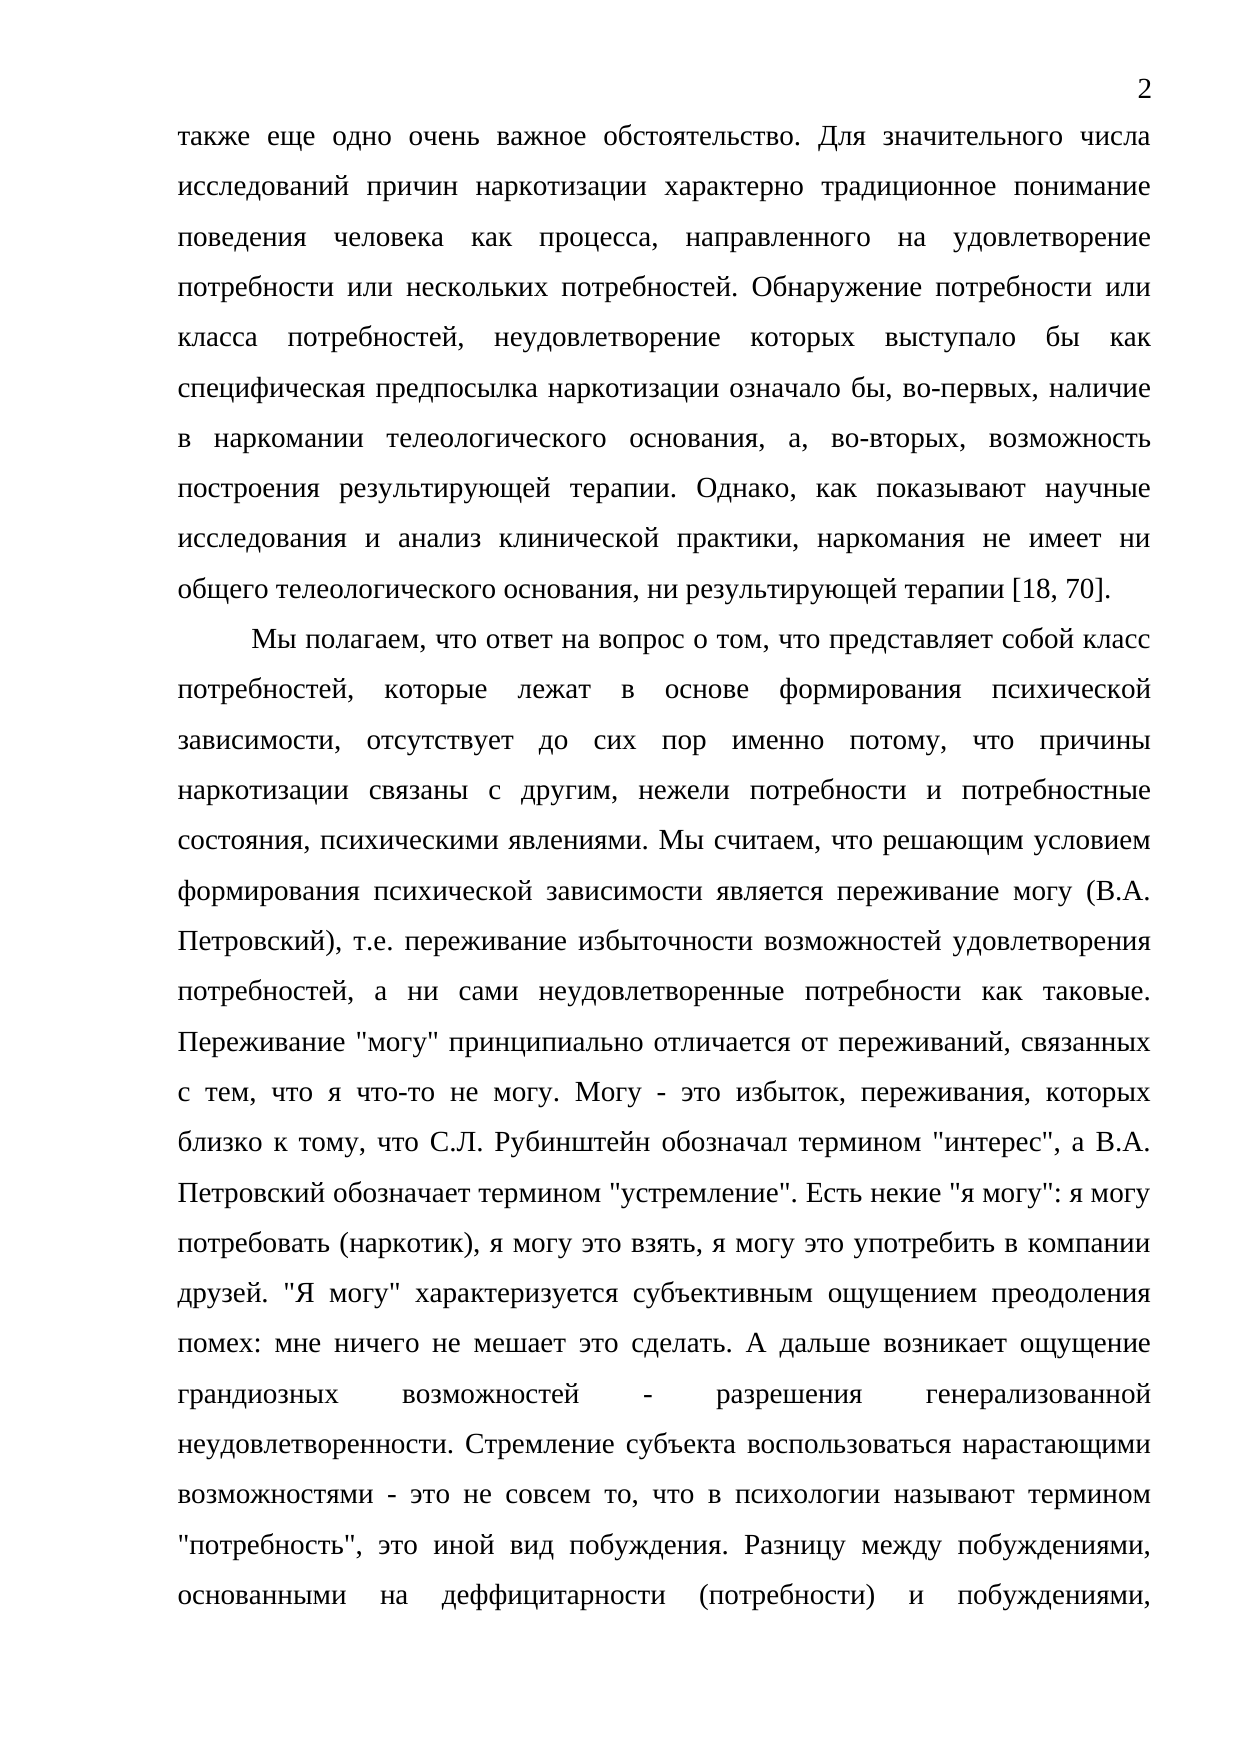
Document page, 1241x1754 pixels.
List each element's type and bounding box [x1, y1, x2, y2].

text [177, 621, 1152, 1611]
text [177, 118, 1152, 604]
